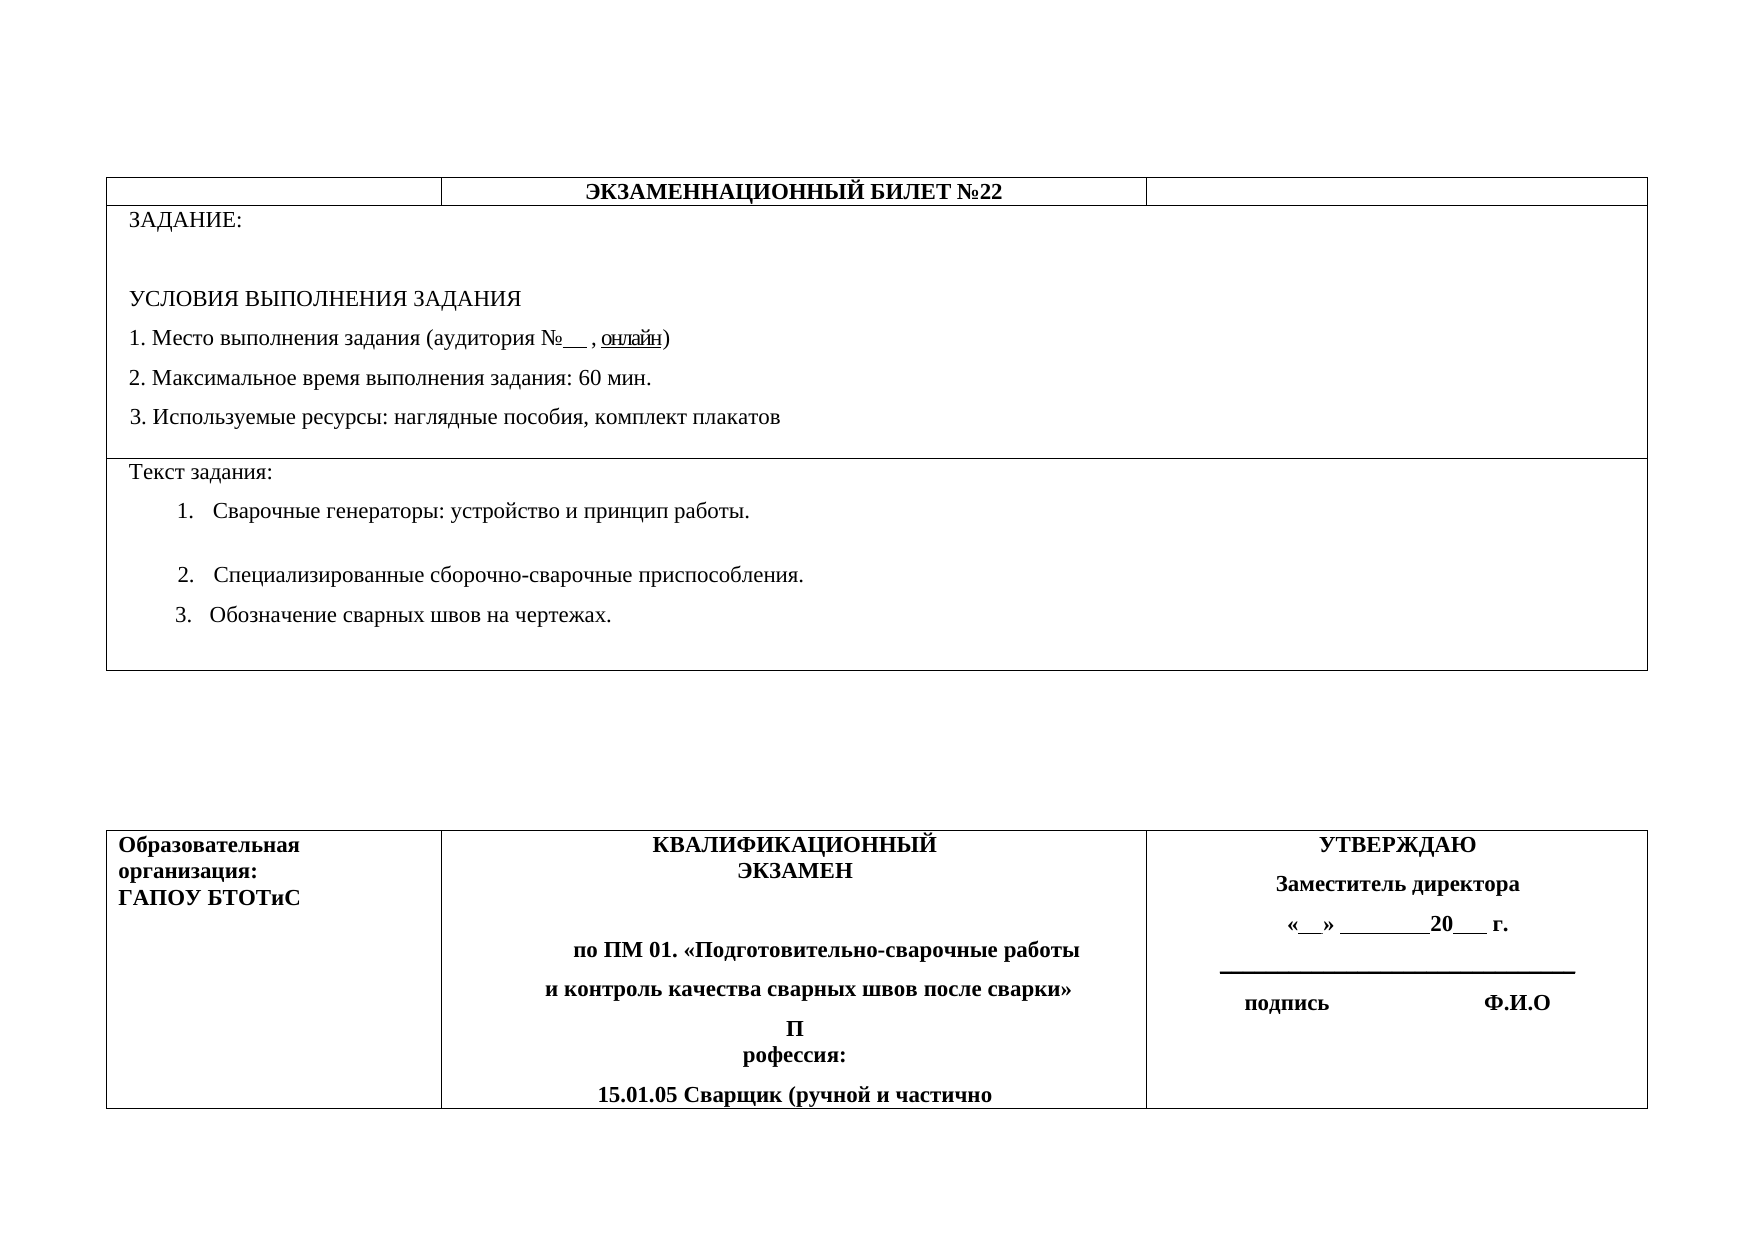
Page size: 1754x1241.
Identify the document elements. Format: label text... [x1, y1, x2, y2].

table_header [442, 178, 1146, 204]
table_cell ЗАДАНИЕ: УСЛОВИЯ ВЫПОЛНЕНИЯ ЗАДАНИЯ 1. Место выполнения задания (аудитория № , онлайн) 2. Максимальное время выполнения задания: 60 мин. 3. Используемые ресурсы: наглядные пособия, комплект плакатов [107, 206, 1647, 457]
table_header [107, 178, 441, 204]
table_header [1147, 178, 1647, 204]
table_cell Текст задания: 1. Сварочные генераторы: устройство и принцип работы. 2. Специализированные сборочно-сварочные приспособления. 3. Обозначение сварных швов на чертежах. [107, 459, 1647, 670]
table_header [442, 831, 1146, 1107]
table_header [107, 831, 441, 1107]
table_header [1147, 831, 1647, 1107]
